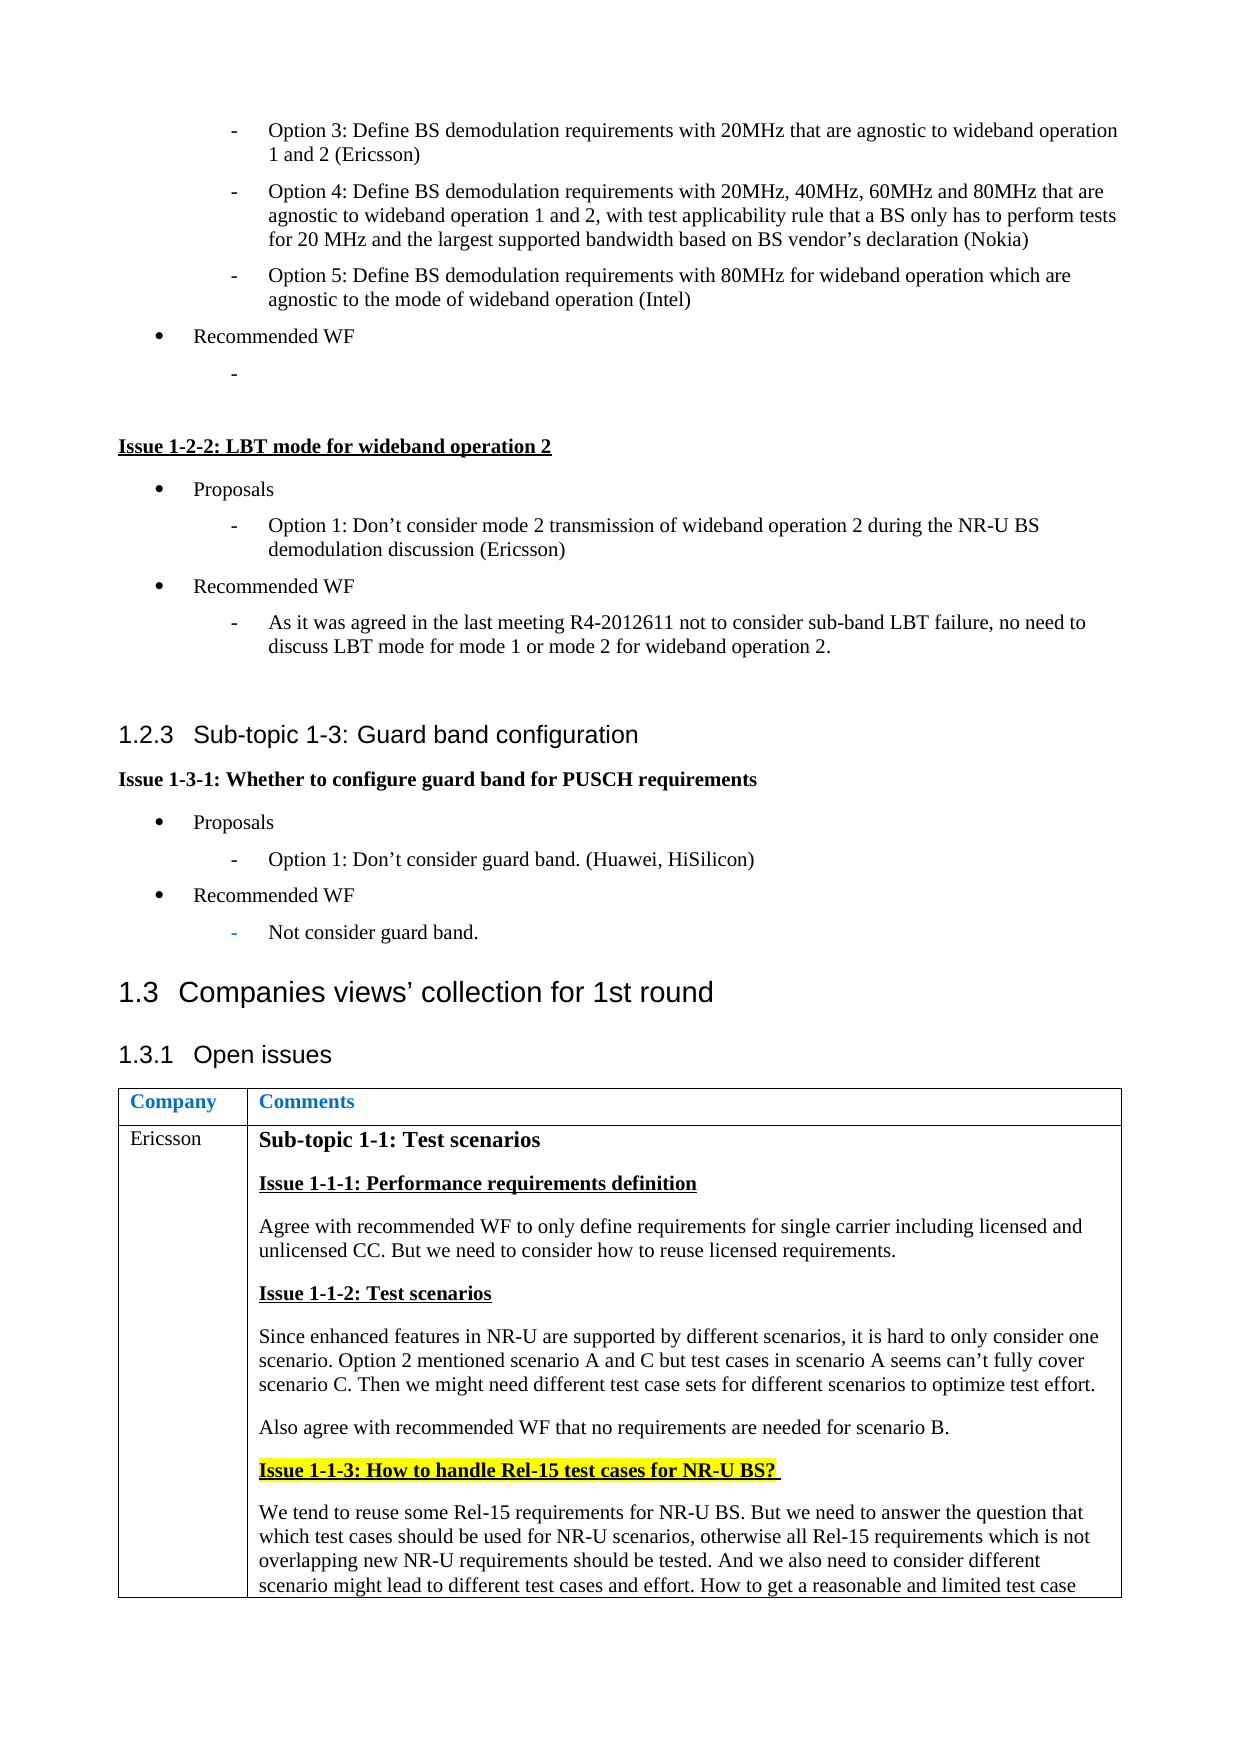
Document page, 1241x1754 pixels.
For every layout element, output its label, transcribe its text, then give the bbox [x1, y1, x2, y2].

table_cell Ericsson [119, 1126, 247, 1597]
text Issue 1-3-1: Whether to configure guard band for PUSCH requirements [118, 767, 1122, 791]
text Issue 1-2-2: LBT mode for wideband operation 2 [118, 434, 1122, 458]
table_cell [248, 1126, 1121, 1597]
list As it was agreed in the last meeting R4-2012611 not to consider sub-band LBT failure, no need to discuss LBT mode for mode 1 or mode 2 for wideband operation 2. [231, 610, 1122, 658]
list Not consider guard band. [231, 920, 1122, 944]
list Recommended WF [156, 324, 1122, 348]
list Proposals [156, 810, 1122, 834]
list Option 4: Define BS demodulation requirements with 20MHz, 40MHz, 60MHz and 80MHz that are agnostic to wideband operation 1 and 2, with test applicability rule that a BS only has to perform tests for 20 MHz and the largest supported bandwidth based on BS vendor’s declaration (Nokia) [231, 179, 1122, 251]
subtitle Open issues [118, 1040, 1122, 1069]
list Option 5: Define BS demodulation requirements with 80MHz for wideband operation which are agnostic to the mode of wideband operation (Intel) [231, 263, 1122, 311]
subtitle Sub-topic 1-3: Guard band configuration [118, 720, 1122, 749]
list Option 1: Don’t consider mode 2 transmission of wideband operation 2 during the NR-U BS demodulation discussion (Ericsson) [231, 513, 1122, 561]
table_header Comments [248, 1089, 1121, 1125]
table_header Company [119, 1089, 247, 1125]
list Option 1: Don’t consider guard band. (Huawei, HiSilicon) [231, 847, 1122, 871]
list Recommended WF [156, 883, 1122, 907]
list Option 3: Define BS demodulation requirements with 20MHz that are agnostic to wideband operation 1 and 2 (Ericsson) [231, 118, 1122, 166]
subtitle Companies views’ collection for 1st round [118, 975, 1122, 1009]
list Proposals [156, 476, 1122, 501]
list Recommended WF [156, 574, 1122, 598]
